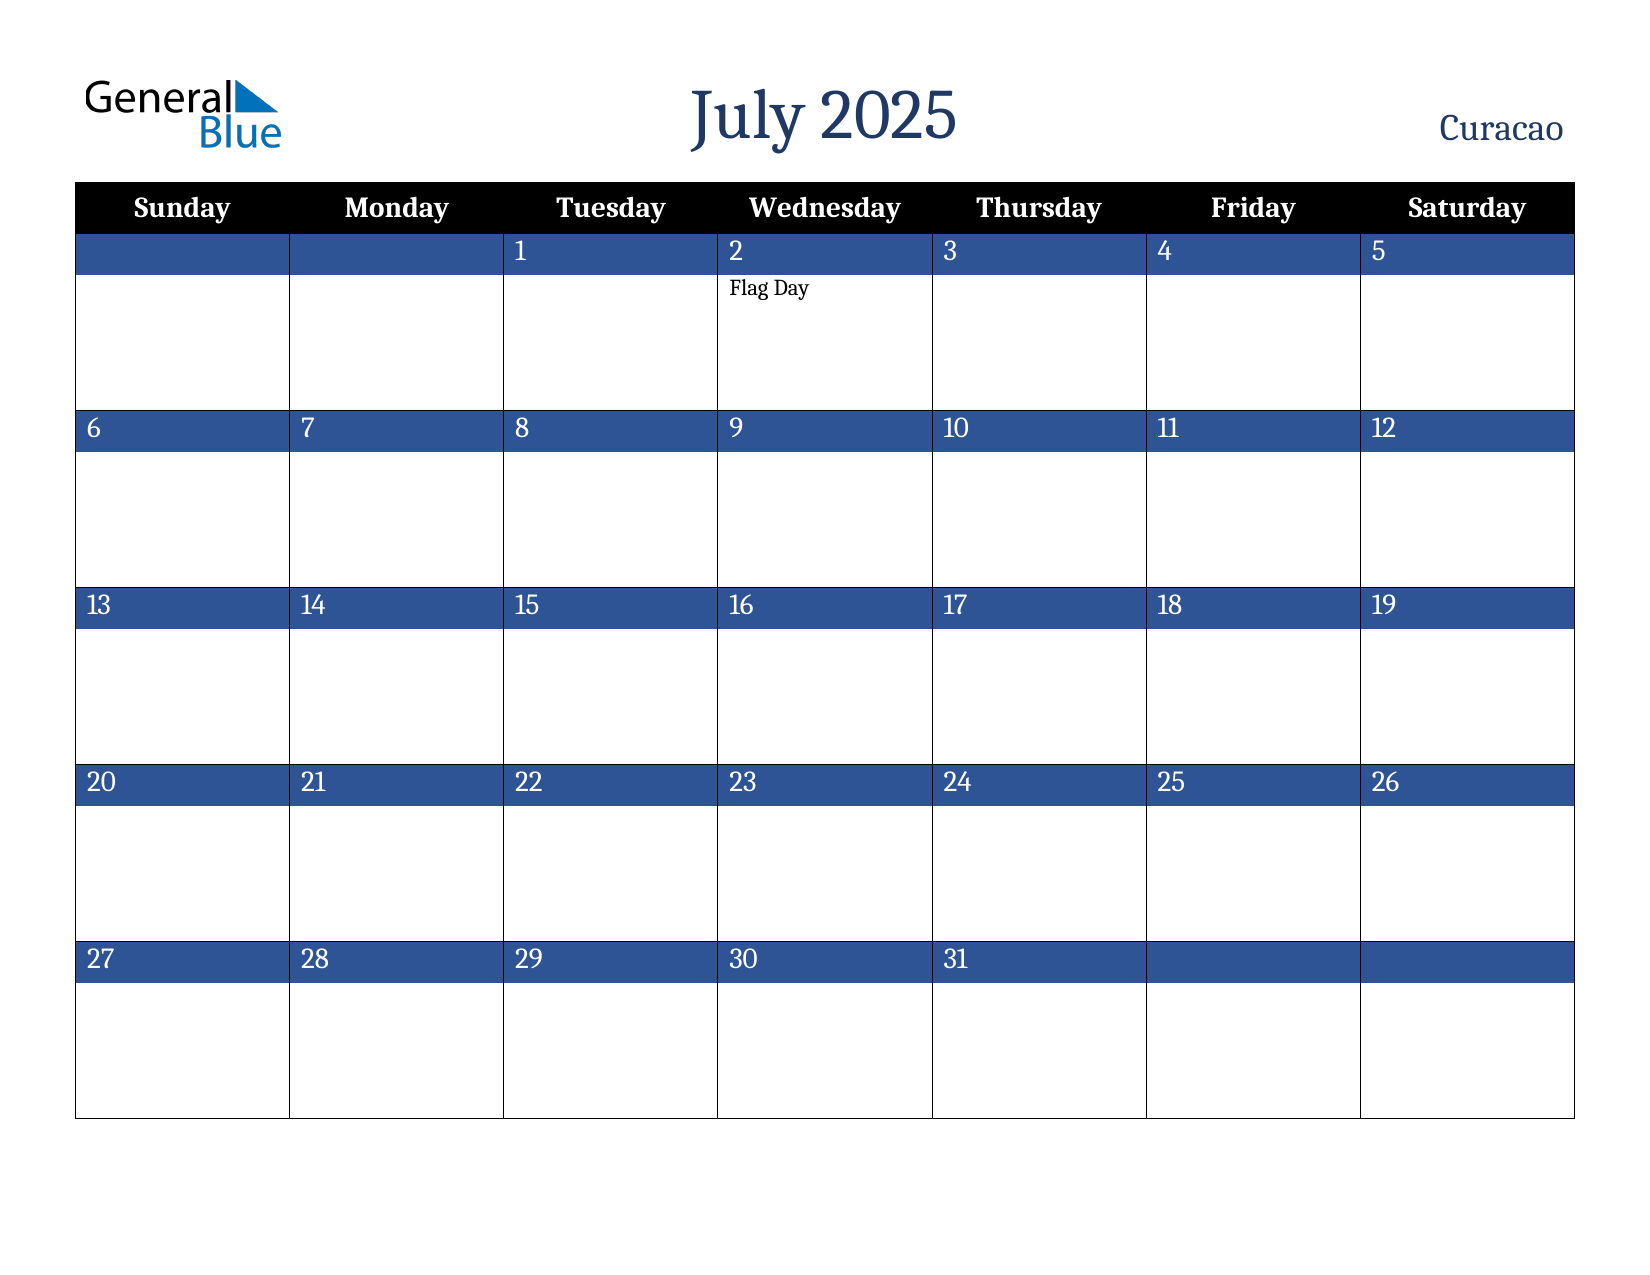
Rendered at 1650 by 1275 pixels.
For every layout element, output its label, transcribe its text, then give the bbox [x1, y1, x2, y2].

table_cell [76, 983, 289, 1118]
table_cell 6 [76, 411, 289, 452]
table_cell 18 [1147, 588, 1360, 629]
table_cell [933, 275, 1146, 410]
table_header July 2025 [504, 75, 1146, 182]
table_cell [1361, 983, 1574, 1118]
table_cell 31 [933, 942, 1146, 983]
table_cell [504, 983, 717, 1118]
table_cell [1147, 806, 1360, 941]
table_cell Sunday [76, 183, 289, 233]
table_cell Tuesday [504, 183, 717, 233]
table_cell [290, 275, 503, 410]
table_cell Saturday [1361, 183, 1574, 233]
table_cell 25 [1147, 765, 1360, 806]
table_cell 27 [76, 942, 289, 983]
table_cell 5 [1361, 234, 1574, 275]
table_cell 26 [1361, 765, 1574, 806]
table_cell [718, 629, 932, 764]
table_cell [76, 806, 289, 941]
table_cell [76, 234, 289, 275]
table_cell 23 [718, 765, 932, 806]
table_cell 16 [718, 588, 932, 629]
table_cell 28 [290, 942, 503, 983]
table_cell 29 [504, 942, 717, 983]
table_cell 4 [1147, 234, 1360, 275]
table_cell 21 [290, 765, 503, 806]
picture [86, 80, 281, 148]
table_cell 14 [290, 588, 503, 629]
table_header [76, 75, 503, 182]
table_cell [290, 983, 503, 1118]
table_cell [290, 452, 503, 587]
table_cell Flag Day [718, 275, 932, 410]
table_cell 30 [718, 942, 932, 983]
table_cell [76, 275, 289, 410]
table_cell [504, 629, 717, 764]
table_cell [1147, 275, 1360, 410]
table_cell [1147, 452, 1360, 587]
table_cell [718, 452, 932, 587]
table_cell 15 [504, 588, 717, 629]
table_cell 20 [76, 765, 289, 806]
table_cell [933, 452, 1146, 587]
table_header Curacao [1146, 75, 1574, 182]
table_cell [1147, 942, 1360, 983]
table_cell [504, 275, 717, 410]
table_cell 19 [1361, 588, 1574, 629]
table_cell 7 [290, 411, 503, 452]
table_cell [290, 629, 503, 764]
table_cell 12 [1361, 411, 1574, 452]
table_cell [76, 629, 289, 764]
table_cell [933, 629, 1146, 764]
table_cell [1361, 452, 1574, 587]
table_cell [933, 983, 1146, 1118]
table_cell 24 [933, 765, 1146, 806]
table_cell 2 [718, 234, 932, 275]
table_cell 3 [933, 234, 1146, 275]
table_cell 22 [504, 765, 717, 806]
table_cell [504, 806, 717, 941]
table_cell [1361, 942, 1574, 983]
table_cell Monday [290, 183, 503, 233]
table_cell [1361, 629, 1574, 764]
table_cell [76, 452, 289, 587]
table_cell [1147, 983, 1360, 1118]
table_cell [933, 806, 1146, 941]
table_cell [290, 806, 503, 941]
table_cell 17 [933, 588, 1146, 629]
table_cell Thursday [933, 183, 1146, 233]
table_cell [290, 234, 503, 275]
table_cell Friday [1147, 183, 1360, 233]
table_cell 8 [504, 411, 717, 452]
table_cell 9 [718, 411, 932, 452]
table_cell 10 [933, 411, 1146, 452]
table_cell [718, 806, 932, 941]
table_cell [1361, 275, 1574, 410]
table_cell 13 [76, 588, 289, 629]
table_cell [504, 452, 717, 587]
table_cell [718, 983, 932, 1118]
table_cell [1147, 629, 1360, 764]
table_cell 11 [1147, 411, 1360, 452]
table_cell Wednesday [718, 183, 932, 233]
table_cell 1 [504, 234, 717, 275]
table_cell [1361, 806, 1574, 941]
